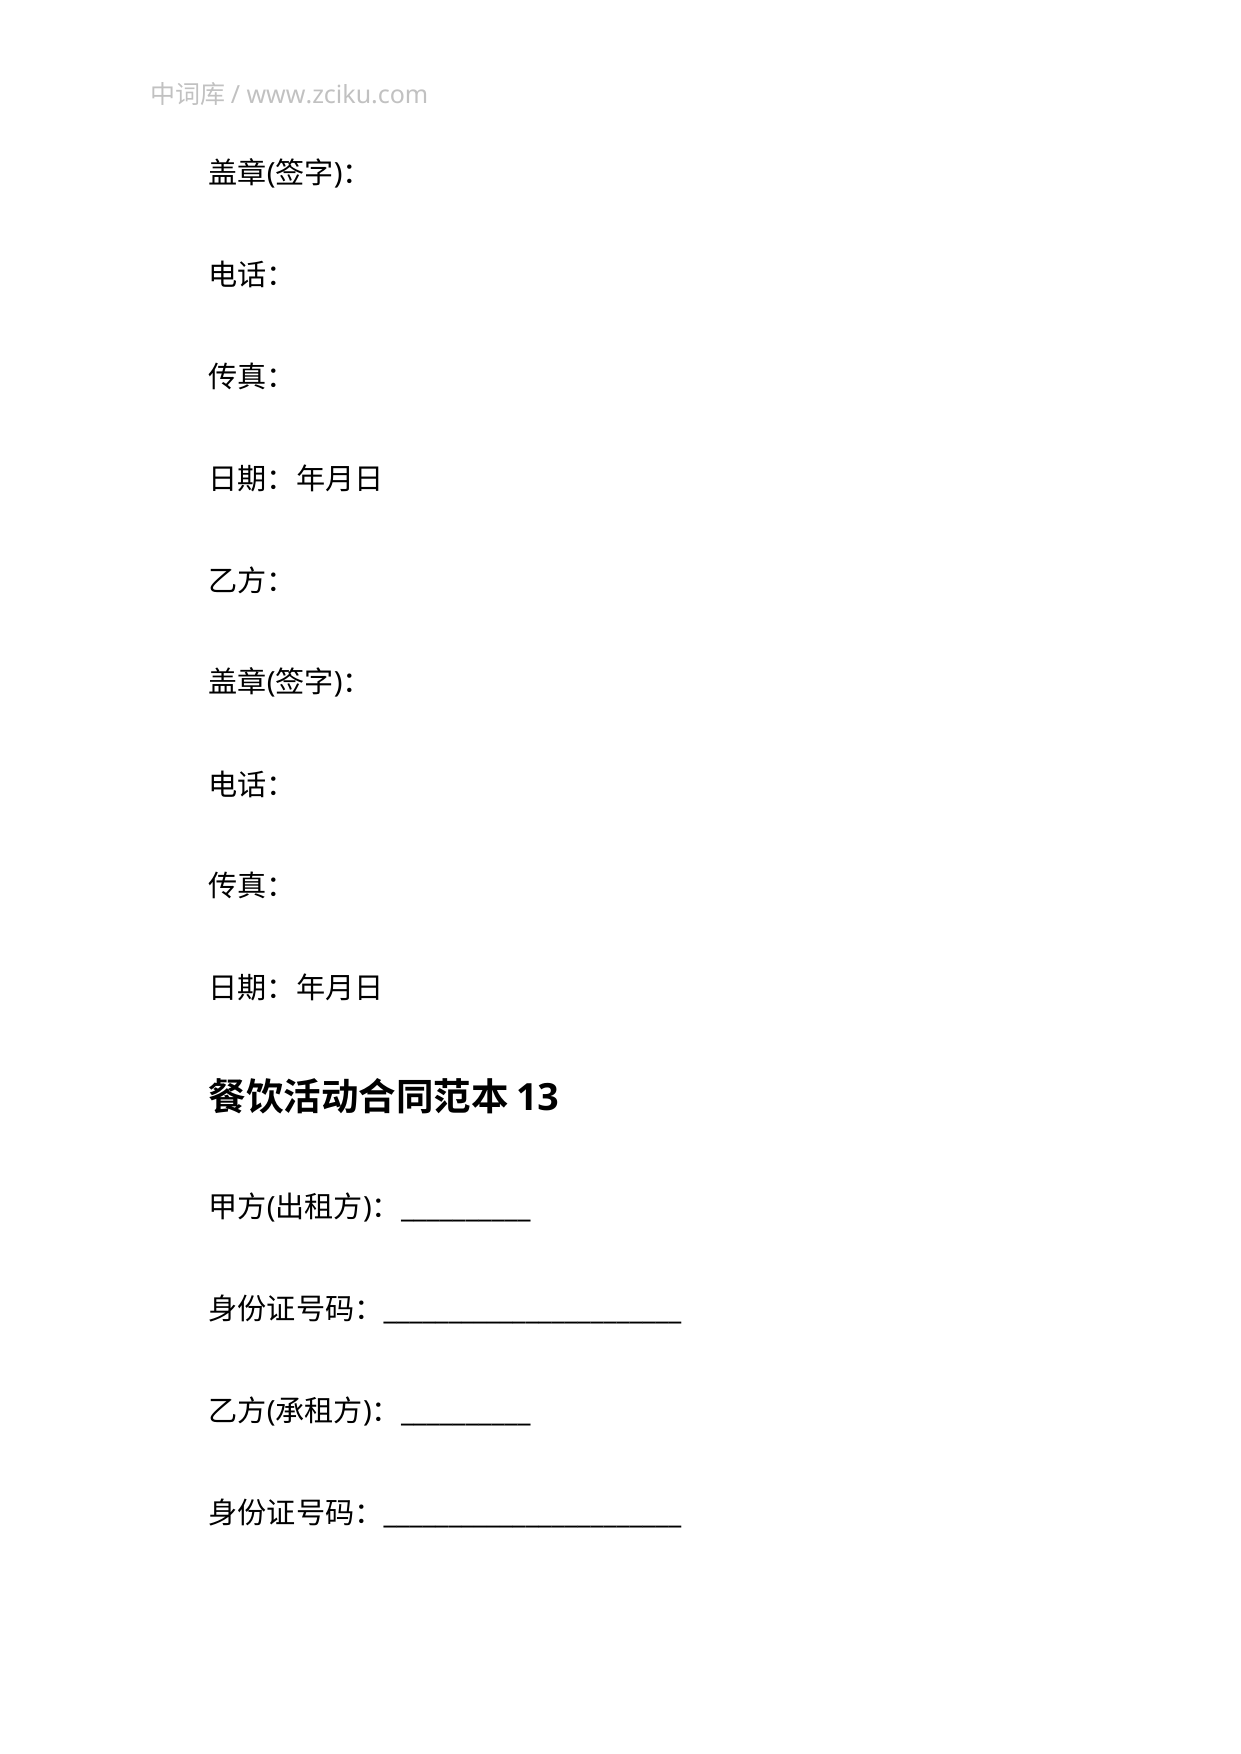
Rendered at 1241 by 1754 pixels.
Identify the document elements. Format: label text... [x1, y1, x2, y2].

text 日期：年月日 [150, 964, 1090, 1007]
text 身份证号码：_______________________ [150, 1490, 1090, 1532]
text 餐饮活动合同范本13 [150, 1066, 1090, 1121]
text 日期：年月日 [150, 456, 1090, 498]
text 盖章(签字)： [150, 150, 1090, 192]
text 乙方(承租方)：__________ [150, 1388, 1090, 1430]
text 甲方(出租方)：__________ [150, 1184, 1090, 1226]
text 盖章(签字)： [150, 659, 1090, 701]
text 传真： [150, 863, 1090, 905]
text 电话： [150, 761, 1090, 803]
text 身份证号码：_______________________ [150, 1286, 1090, 1328]
text 乙方： [150, 557, 1090, 599]
text 传真： [150, 354, 1090, 396]
text 电话： [150, 252, 1090, 294]
